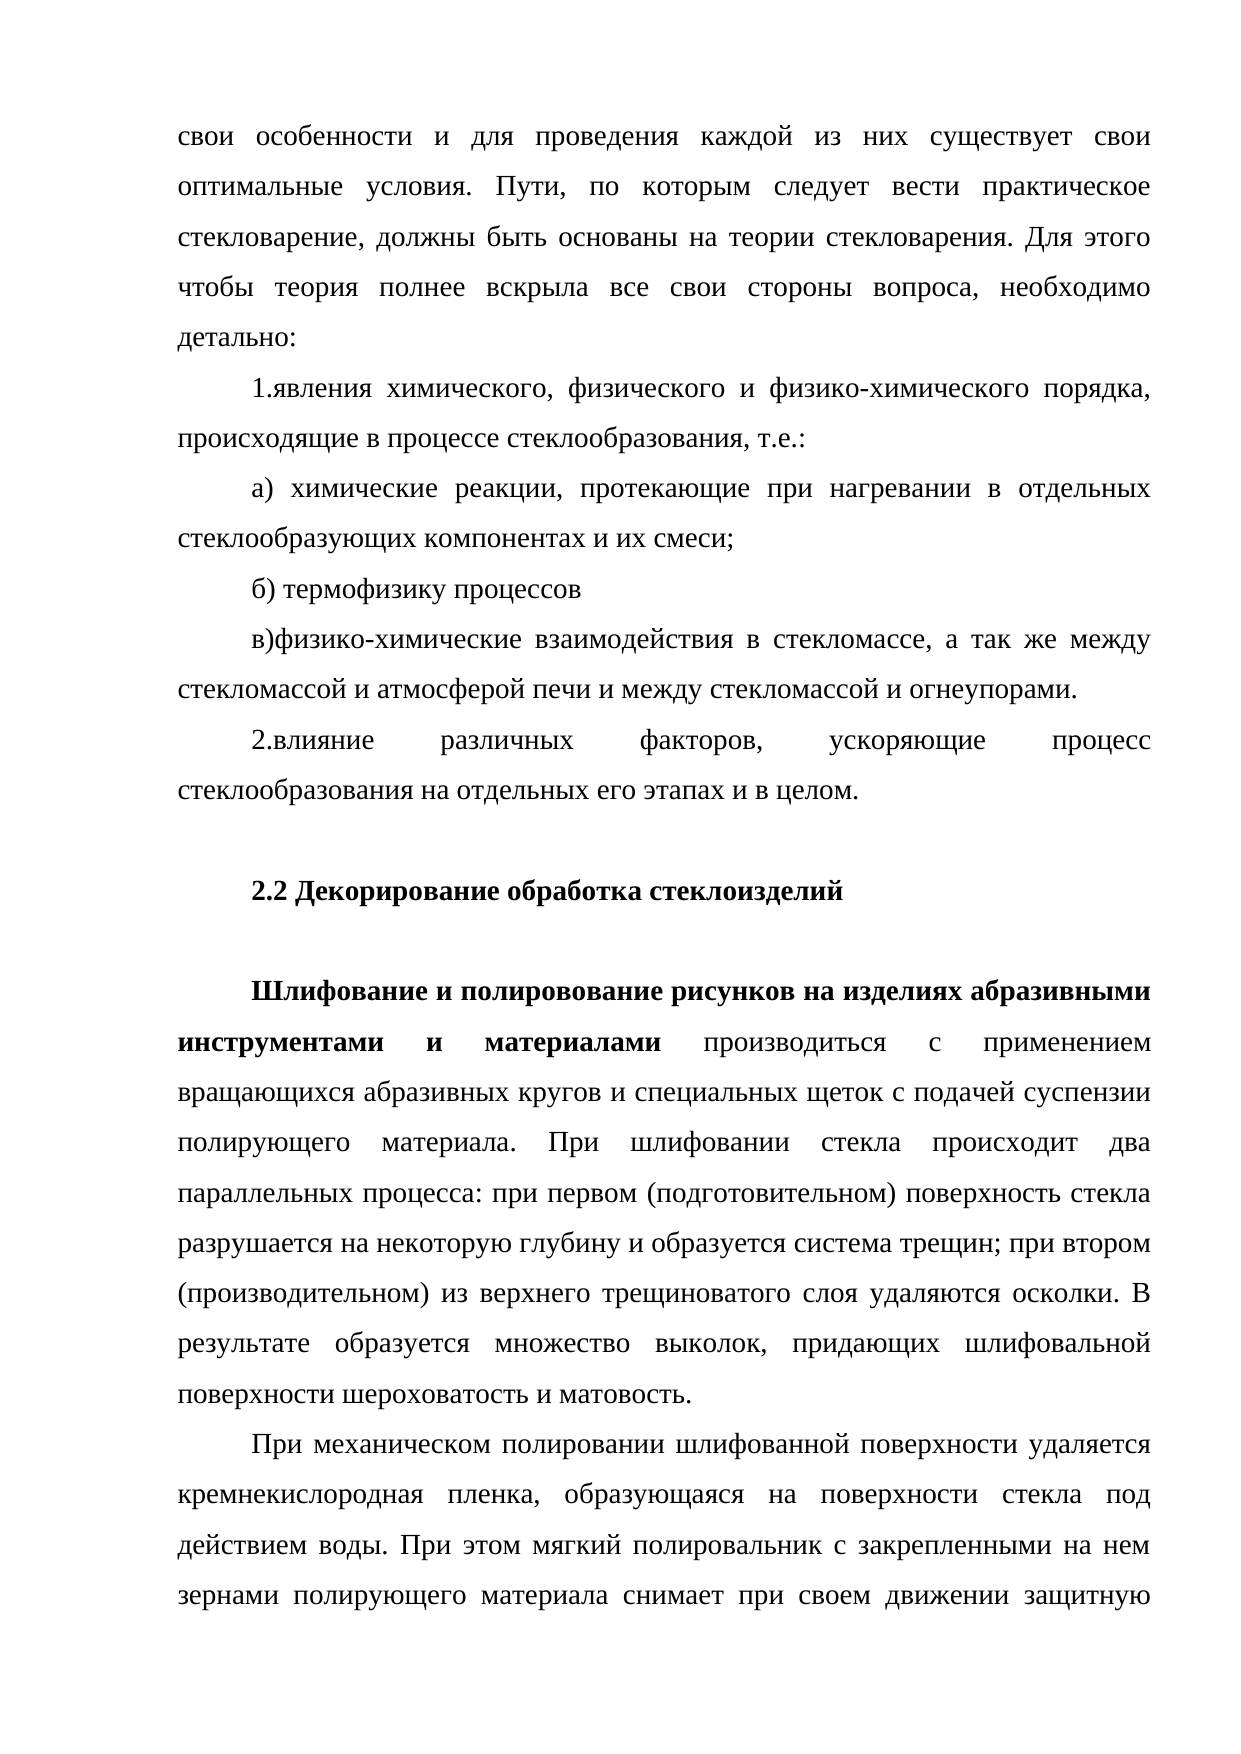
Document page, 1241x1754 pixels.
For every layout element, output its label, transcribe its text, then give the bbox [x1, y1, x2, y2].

text 2.2 Декорирование обработка стеклоизделий [177, 873, 1152, 906]
text а) химические реакции, протекающие при нагревании в отдельных стеклообразующих компонентах и их смеси; [177, 470, 1152, 554]
text 2.влияние различных факторов, ускоряющие процесс стеклообразования на отдельных его этапах и в целом. [177, 722, 1152, 806]
text в)физико-химические взаимодействия в стекломассе, а так же между стекломассой и атмосферой печи и между стекломассой и огнеупорами. [177, 621, 1152, 705]
text Шлифование и полировование рисунков на изделиях абразивными инструментами и материалами производиться с применением вращающихся абразивных кругов и специальных щеток с подачей суспензии полирующего материала. При шлифовании стекла происходит два параллельных процесса: при первом (подготовительном) поверхность стекла разрушается на некоторую глубину и образуется система трещин; при втором (производительном) из верхнего трещиноватого слоя удаляются осколки. В результате образуется множество выколок, придающих шлифовальной поверхности шероховатость и матовость. [177, 973, 1152, 1409]
text 1.явления химического, физического и физико-химического порядка, происходящие в процессе стеклообразования, т.е.: [177, 370, 1152, 453]
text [177, 1426, 1152, 1611]
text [177, 118, 1152, 353]
text б) термофизику процессов [177, 571, 1152, 604]
